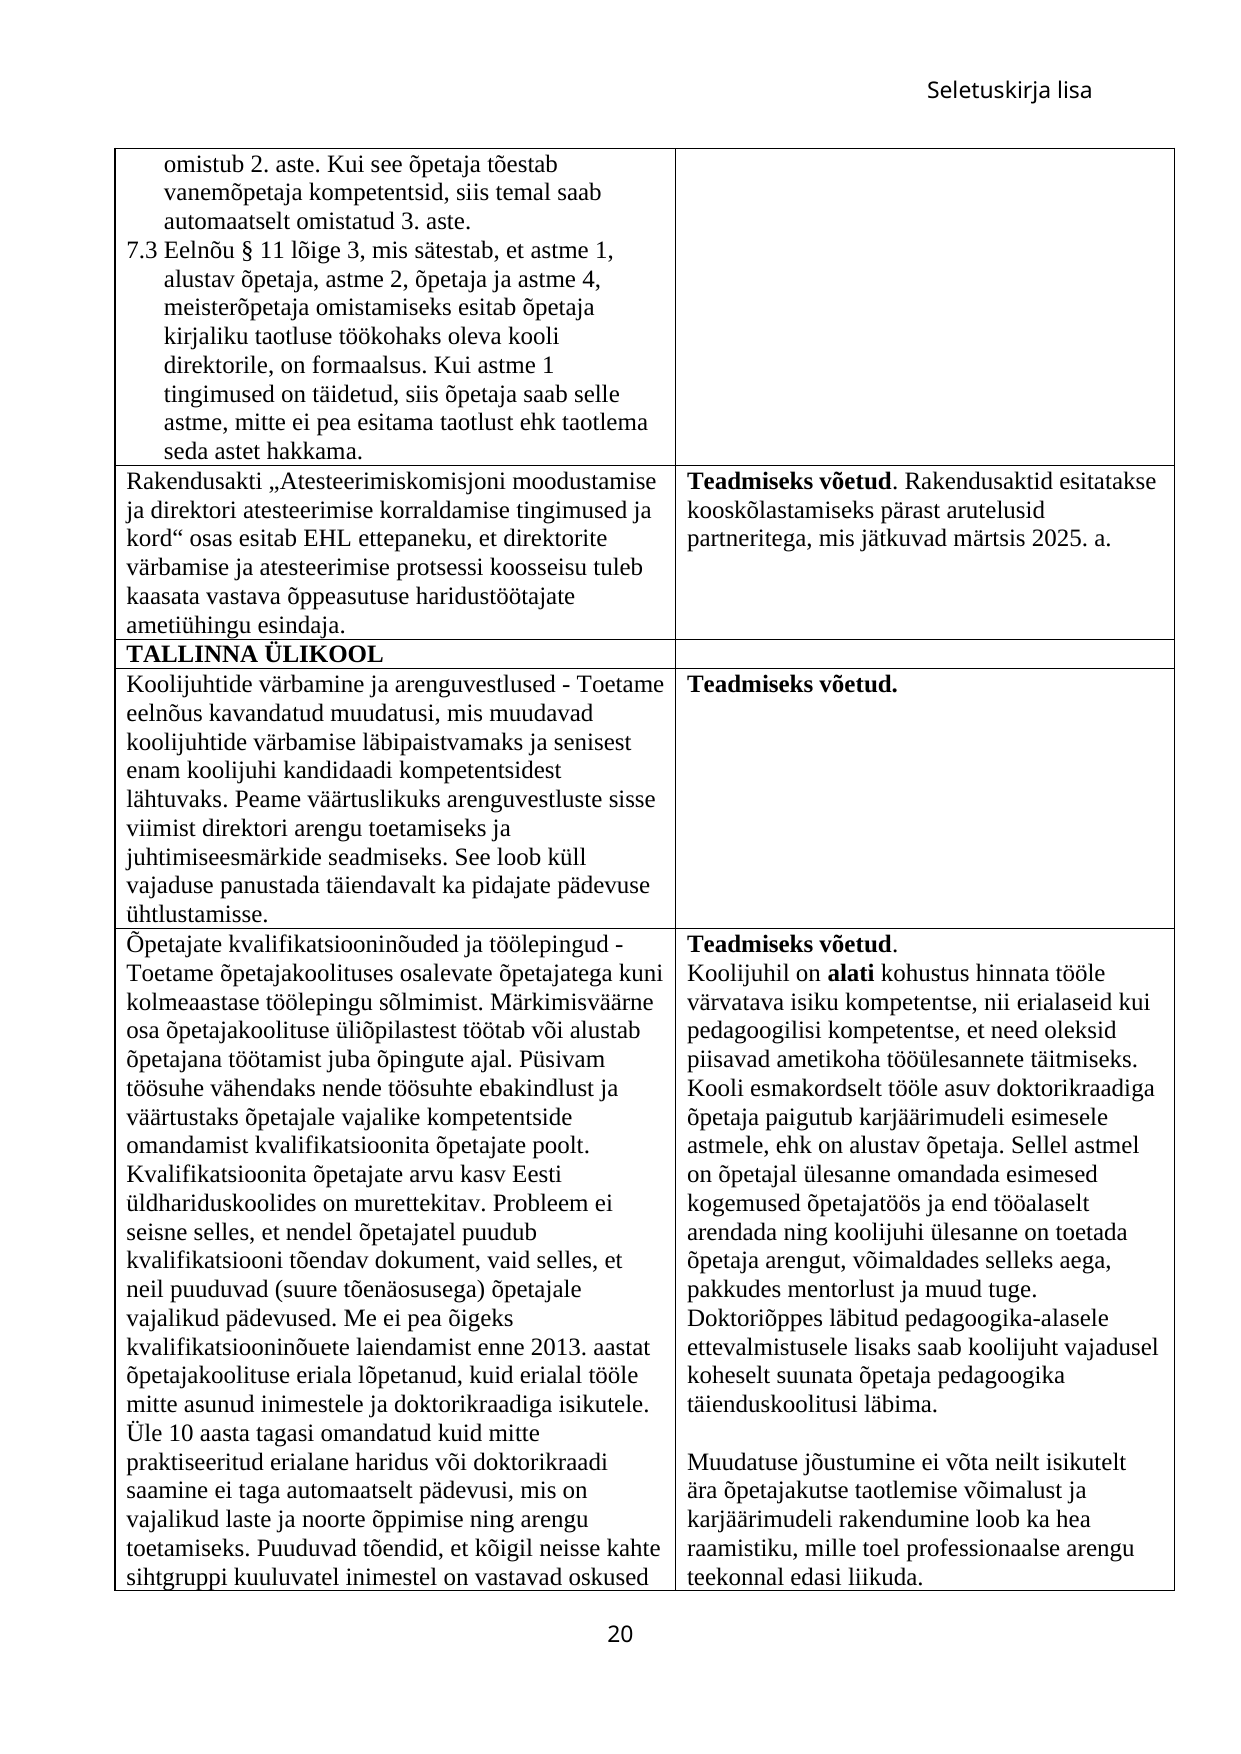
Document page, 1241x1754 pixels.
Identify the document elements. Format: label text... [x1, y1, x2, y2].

table_cell Teadmiseks võetud. Rakendusaktid esitatakse kooskõlastamiseks pärast arutelusid partneritega, mis jätkuvad märtsis 2025. a. [676, 466, 1174, 638]
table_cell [116, 149, 675, 465]
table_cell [116, 929, 675, 1590]
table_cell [676, 149, 1174, 465]
table_cell [676, 640, 1174, 668]
table_cell TALLINNA ÜLIKOOL [116, 640, 675, 668]
table_cell Koolijuhtide värbamine ja arenguvestlused - Toetame eelnõus kavandatud muudatusi, mis muudavad koolijuhtide värbamise läbipaistvamaks ja senisest enam koolijuhi kandidaadi kompetentsidest lähtuvaks. Peame väärtuslikuks arenguvestluste sisse viimist direktori arengu toetamiseks ja juhtimiseesmärkide seadmiseks. See loob küll vajaduse panustada täiendavalt ka pidajate pädevuse ühtlustamisse. [116, 669, 675, 928]
table_cell Teadmiseks võetud. [676, 669, 1174, 928]
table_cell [676, 929, 1174, 1590]
table_cell Rakendusakti „Atesteerimiskomisjoni moodustamise ja direktori atesteerimise korraldamise tingimused ja kord“ osas esitab EHL ettepaneku, et direktorite värbamise ja atesteerimise protsessi koosseisu tuleb kaasata vastava õppeasutuse haridustöötajate ametiühingu esindaja. [116, 466, 675, 638]
